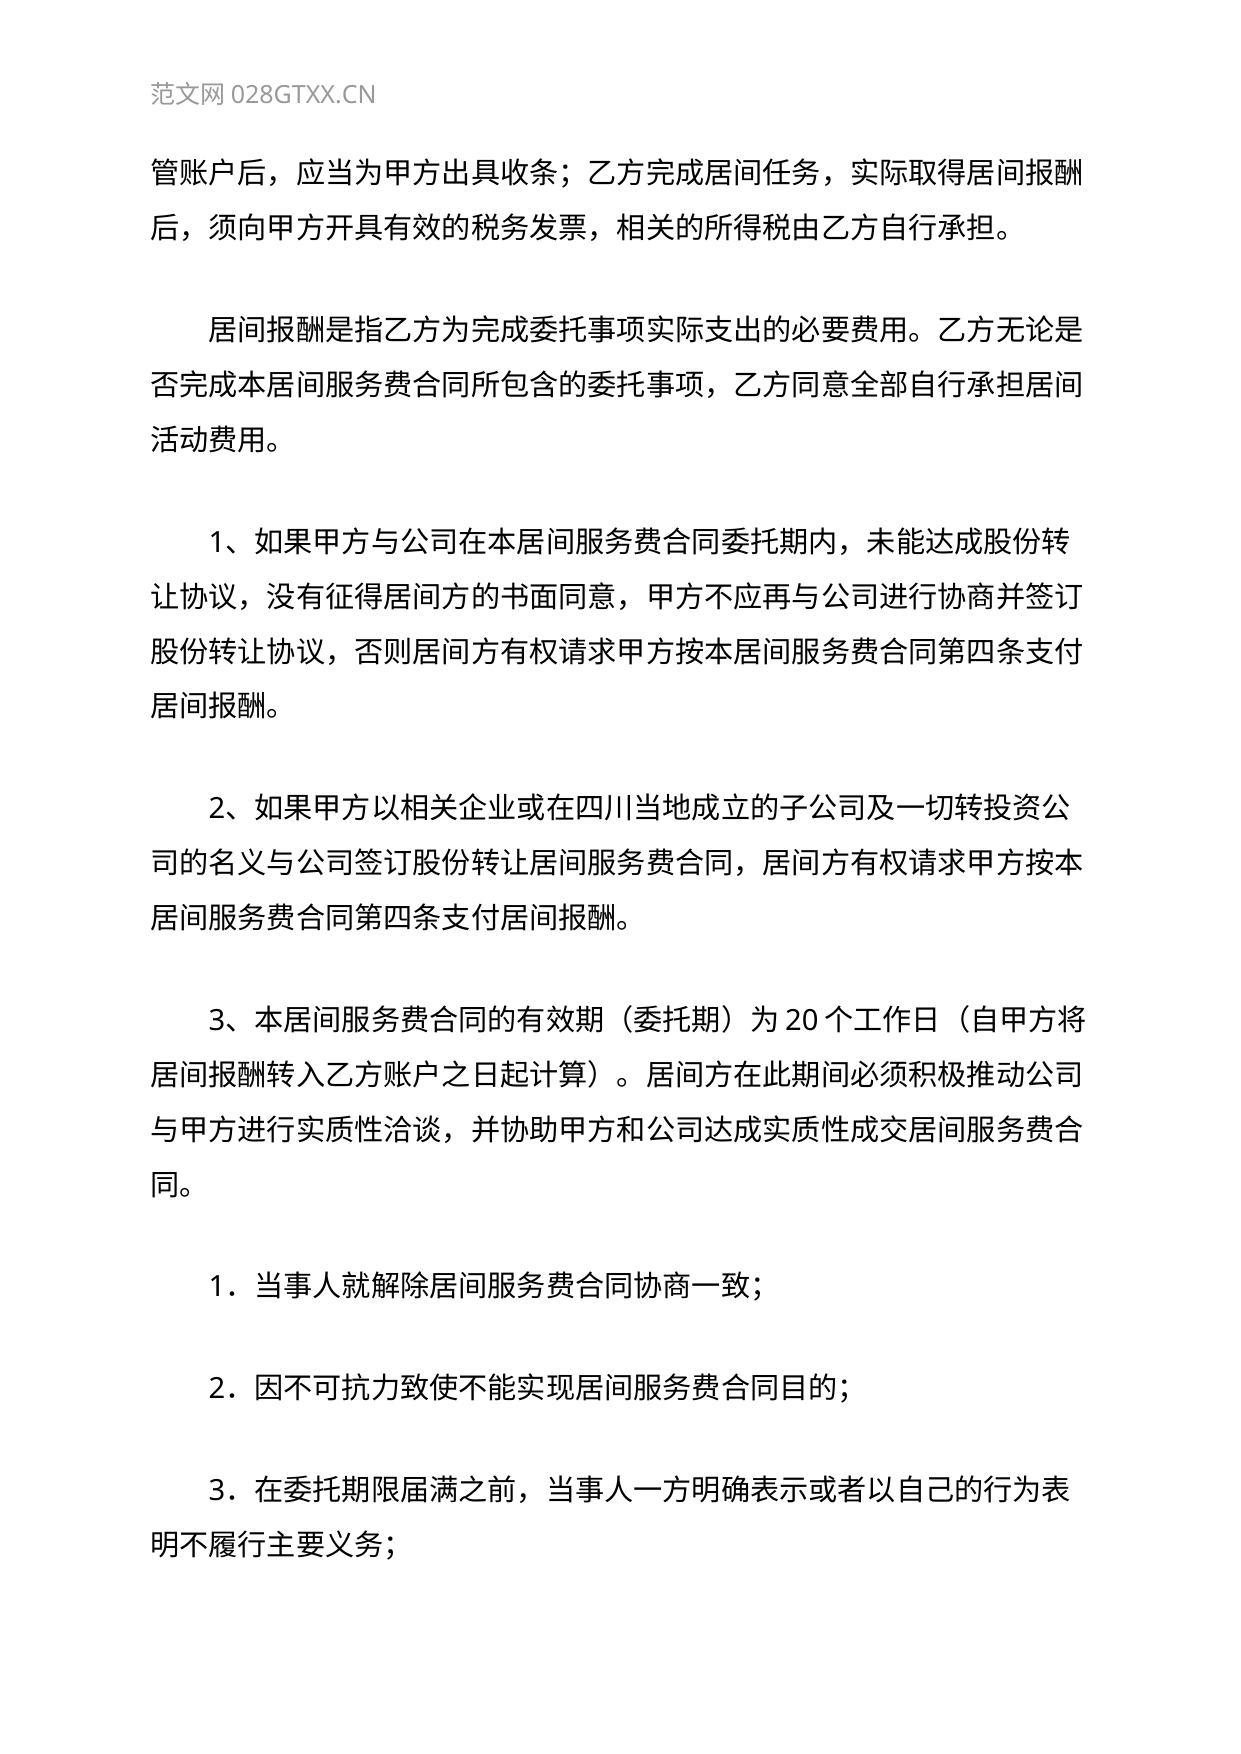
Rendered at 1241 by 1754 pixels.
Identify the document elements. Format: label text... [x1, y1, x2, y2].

text 居间报酬是指乙方为完成委托事项实际支出的必要费用。乙方无论是否完成本居间服务费合同所包含的委托事项，乙方同意全部自行承担居间活动费用。 [150, 307, 1090, 459]
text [150, 150, 1090, 247]
text 1．当事人就解除居间服务费合同协商一致； [150, 1263, 1090, 1305]
text 2、如果甲方以相关企业或在四川当地成立的子公司及一切转投资公司的名义与公司签订股份转让居间服务费合同，居间方有权请求甲方按本居间服务费合同第四条支付居间报酬。 [150, 785, 1090, 937]
text 2．因不可抗力致使不能实现居间服务费合同目的； [150, 1365, 1090, 1407]
text 3．在委托期限届满之前，当事人一方明确表示或者以自己的行为表明不履行主要义务； [150, 1467, 1090, 1564]
text 1、如果甲方与公司在本居间服务费合同委托期内，未能达成股份转让协议，没有征得居间方的书面同意，甲方不应再与公司进行协商并签订股份转让协议，否则居间方有权请求甲方按本居间服务费合同第四条支付居间报酬。 [150, 518, 1090, 725]
text 3、本居间服务费合同的有效期（委托期）为20个工作日（自甲方将居间报酬转入乙方账户之日起计算）。居间方在此期间必须积极推动公司与甲方进行实质性洽谈，并协助甲方和公司达成实质性成交居间服务费合同。 [150, 996, 1090, 1203]
